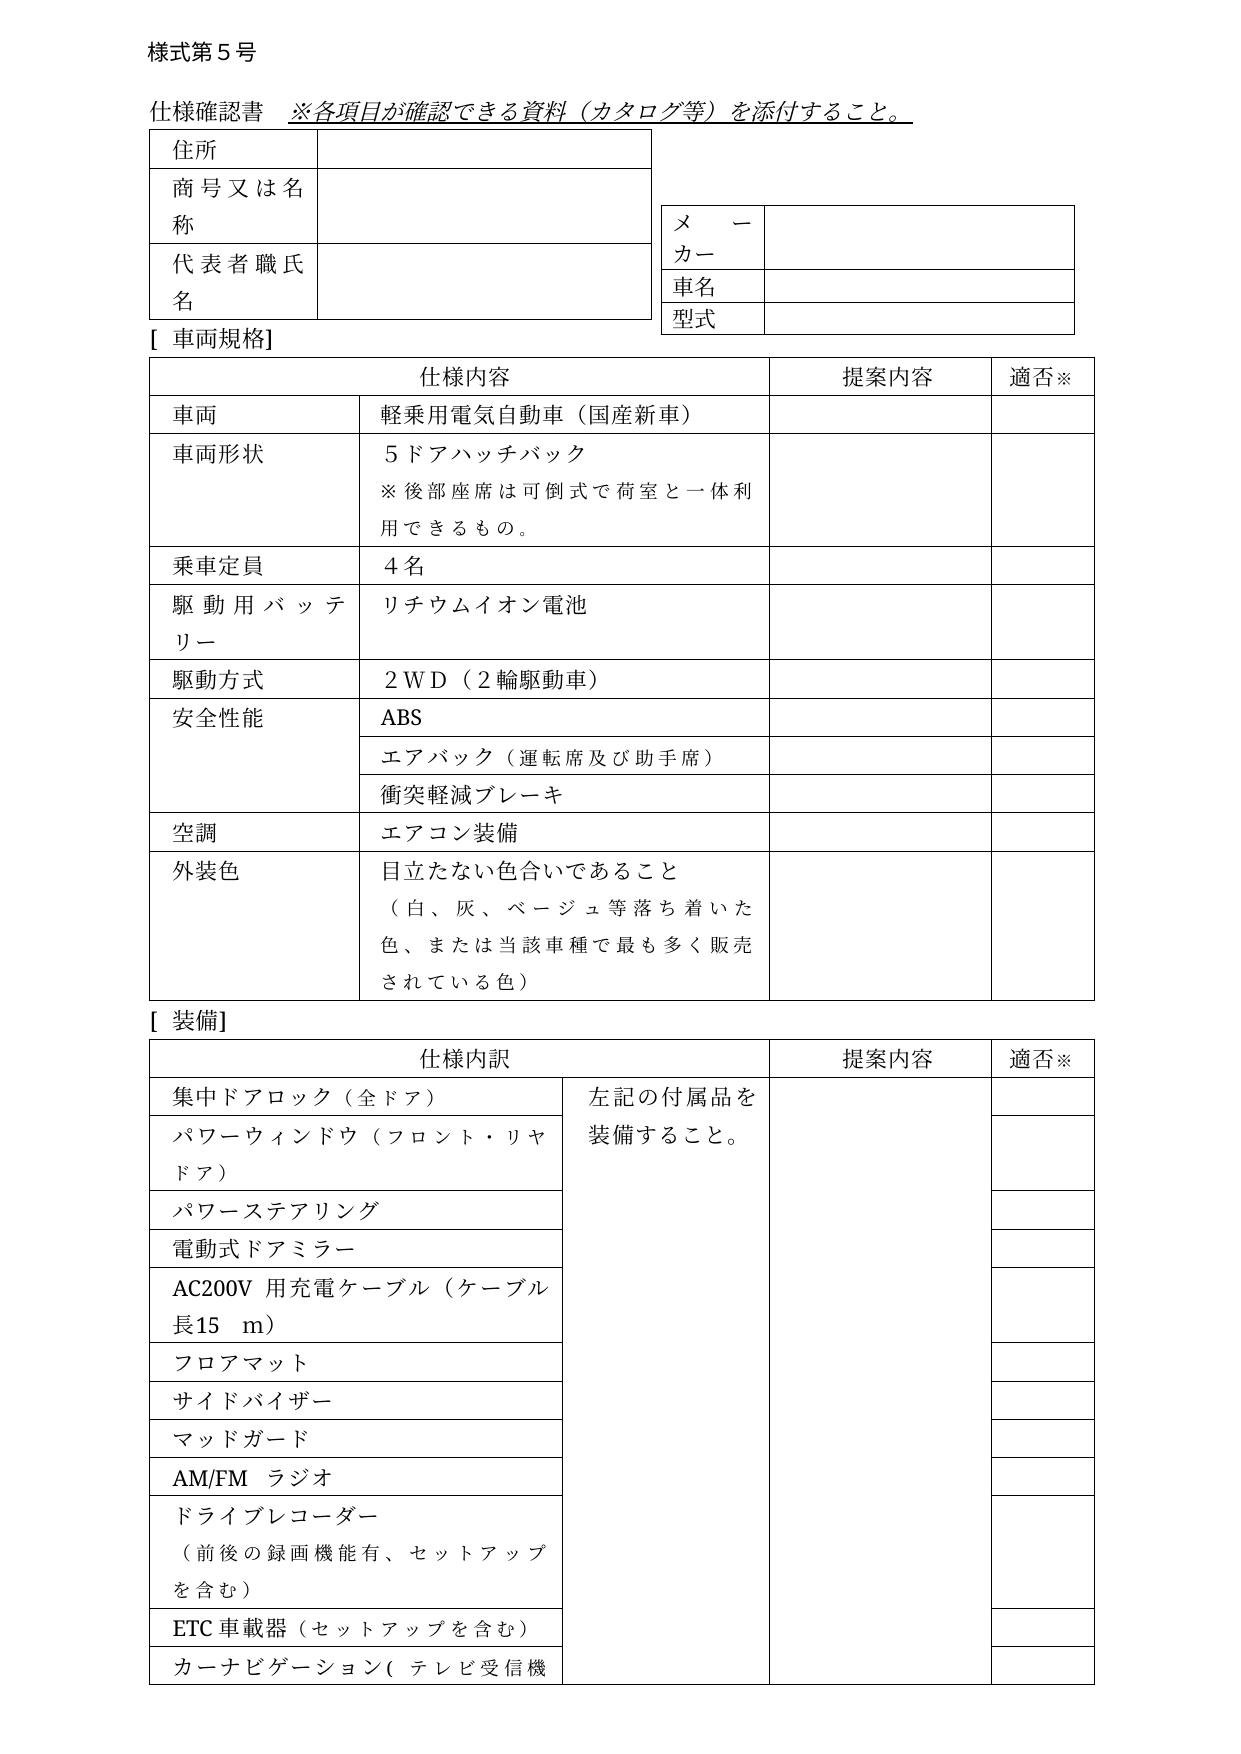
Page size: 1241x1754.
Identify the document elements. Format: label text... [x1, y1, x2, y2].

table_cell [992, 434, 1094, 546]
table_cell [992, 813, 1094, 851]
table_header 住所 [150, 130, 317, 168]
table_cell [770, 1078, 991, 1684]
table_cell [150, 1647, 562, 1684]
table_header 提案内容 [770, 1040, 991, 1077]
table_cell [992, 737, 1094, 774]
table_cell マッドガード [150, 1420, 562, 1457]
table_cell [992, 1609, 1094, 1646]
text [装備] [149, 1001, 1121, 1038]
table_cell リチウムイオン電池 [360, 585, 769, 659]
table_cell [992, 660, 1094, 698]
table_cell 外装色 [150, 852, 359, 1000]
table_header 適否※ [992, 358, 1094, 395]
table_cell [992, 1458, 1094, 1495]
text [車両規格] [149, 319, 1121, 357]
table_cell [992, 852, 1094, 1000]
table_cell [992, 1420, 1094, 1457]
table_cell ５ドアハッチバック ※後部座席は可倒式で荷室と一体利用できるもの。 [360, 434, 769, 546]
table_cell AC200V用充電ケーブル（ケーブル長15ｍ） [150, 1268, 562, 1342]
table_cell [765, 303, 1074, 334]
table_cell [770, 434, 991, 546]
table_header 提案内容 [770, 358, 991, 395]
table_header 仕様内容 [150, 358, 769, 395]
table_cell 代表者職氏名 [150, 244, 317, 318]
table_cell 乗車定員 [150, 547, 359, 584]
table_cell [770, 396, 991, 433]
table_header [318, 130, 651, 168]
table_cell ドライブレコーダー （前後の録画機能有、セットアップを含む） [150, 1496, 562, 1608]
table_header 仕様内訳 [150, 1040, 769, 1077]
table_cell 車両形状 [150, 434, 359, 546]
table_cell [765, 270, 1074, 302]
table_cell 空調 [150, 813, 359, 851]
table_cell [992, 1191, 1094, 1229]
table_cell [992, 1343, 1094, 1381]
table_header 適否※ [992, 1040, 1094, 1077]
table_cell ETC車載器（セットアップを含む） [150, 1609, 562, 1646]
table_cell パワーウィンドウ（フロント・リヤドア） [150, 1116, 562, 1190]
table_cell [770, 585, 991, 659]
text 仕様確認書 ※各項目が確認できる資料（カタログ等）を添付すること。 [149, 92, 1121, 129]
table_cell [770, 775, 991, 812]
table_cell フロアマット [150, 1343, 562, 1381]
table_cell 駆動用バッテリー [150, 585, 359, 659]
table_cell [770, 699, 991, 736]
table_cell [318, 244, 651, 318]
table_cell [992, 1116, 1094, 1190]
table_cell 商号又は名称 [150, 169, 317, 243]
table_cell [992, 1268, 1094, 1342]
table_cell 駆動方式 [150, 660, 359, 698]
table_cell パワーステアリング [150, 1191, 562, 1229]
table_cell [992, 1496, 1094, 1608]
table_cell [992, 1647, 1094, 1684]
table_cell 車名 [662, 270, 764, 302]
table_cell 型式 [662, 303, 764, 334]
table_cell [770, 660, 991, 698]
table_cell 軽乗用電気自動車（国産新車） [360, 396, 769, 433]
table_cell 安全性能 [150, 699, 359, 812]
table_header メーカー [662, 206, 764, 269]
table_cell [318, 169, 651, 243]
table_cell [992, 1382, 1094, 1419]
table_cell ４名 [360, 547, 769, 584]
table_cell [992, 699, 1094, 736]
table_cell [992, 775, 1094, 812]
table_cell [992, 1230, 1094, 1267]
table_cell [992, 396, 1094, 433]
table_cell [770, 547, 991, 584]
table_cell [770, 737, 991, 774]
table_cell [992, 547, 1094, 584]
table_cell 目立たない色合いであること （白、灰、ベージュ等落ち着いた色、または当該車種で最も多く販売されている色） [360, 852, 769, 1000]
table_cell ２ＷＤ（２輪駆動車） [360, 660, 769, 698]
table_cell 左記の付属品を装備すること。 [563, 1078, 769, 1684]
table_cell 集中ドアロック（全ドア） [150, 1078, 562, 1115]
table_cell [770, 813, 991, 851]
table_cell 車両 [150, 396, 359, 433]
table_cell エアバック（運転席及び助手席） [360, 737, 769, 774]
table_header [765, 206, 1074, 269]
table_cell エアコン装備 [360, 813, 769, 851]
table_cell サイドバイザー [150, 1382, 562, 1419]
table_cell 衝突軽減ブレーキ [360, 775, 769, 812]
table_cell ABS [360, 699, 769, 736]
table_cell 電動式ドアミラー [150, 1230, 562, 1267]
table_cell [770, 852, 991, 1000]
table_cell [992, 1078, 1094, 1115]
table_cell [992, 585, 1094, 659]
table_cell AM/FMラジオ [150, 1458, 562, 1495]
